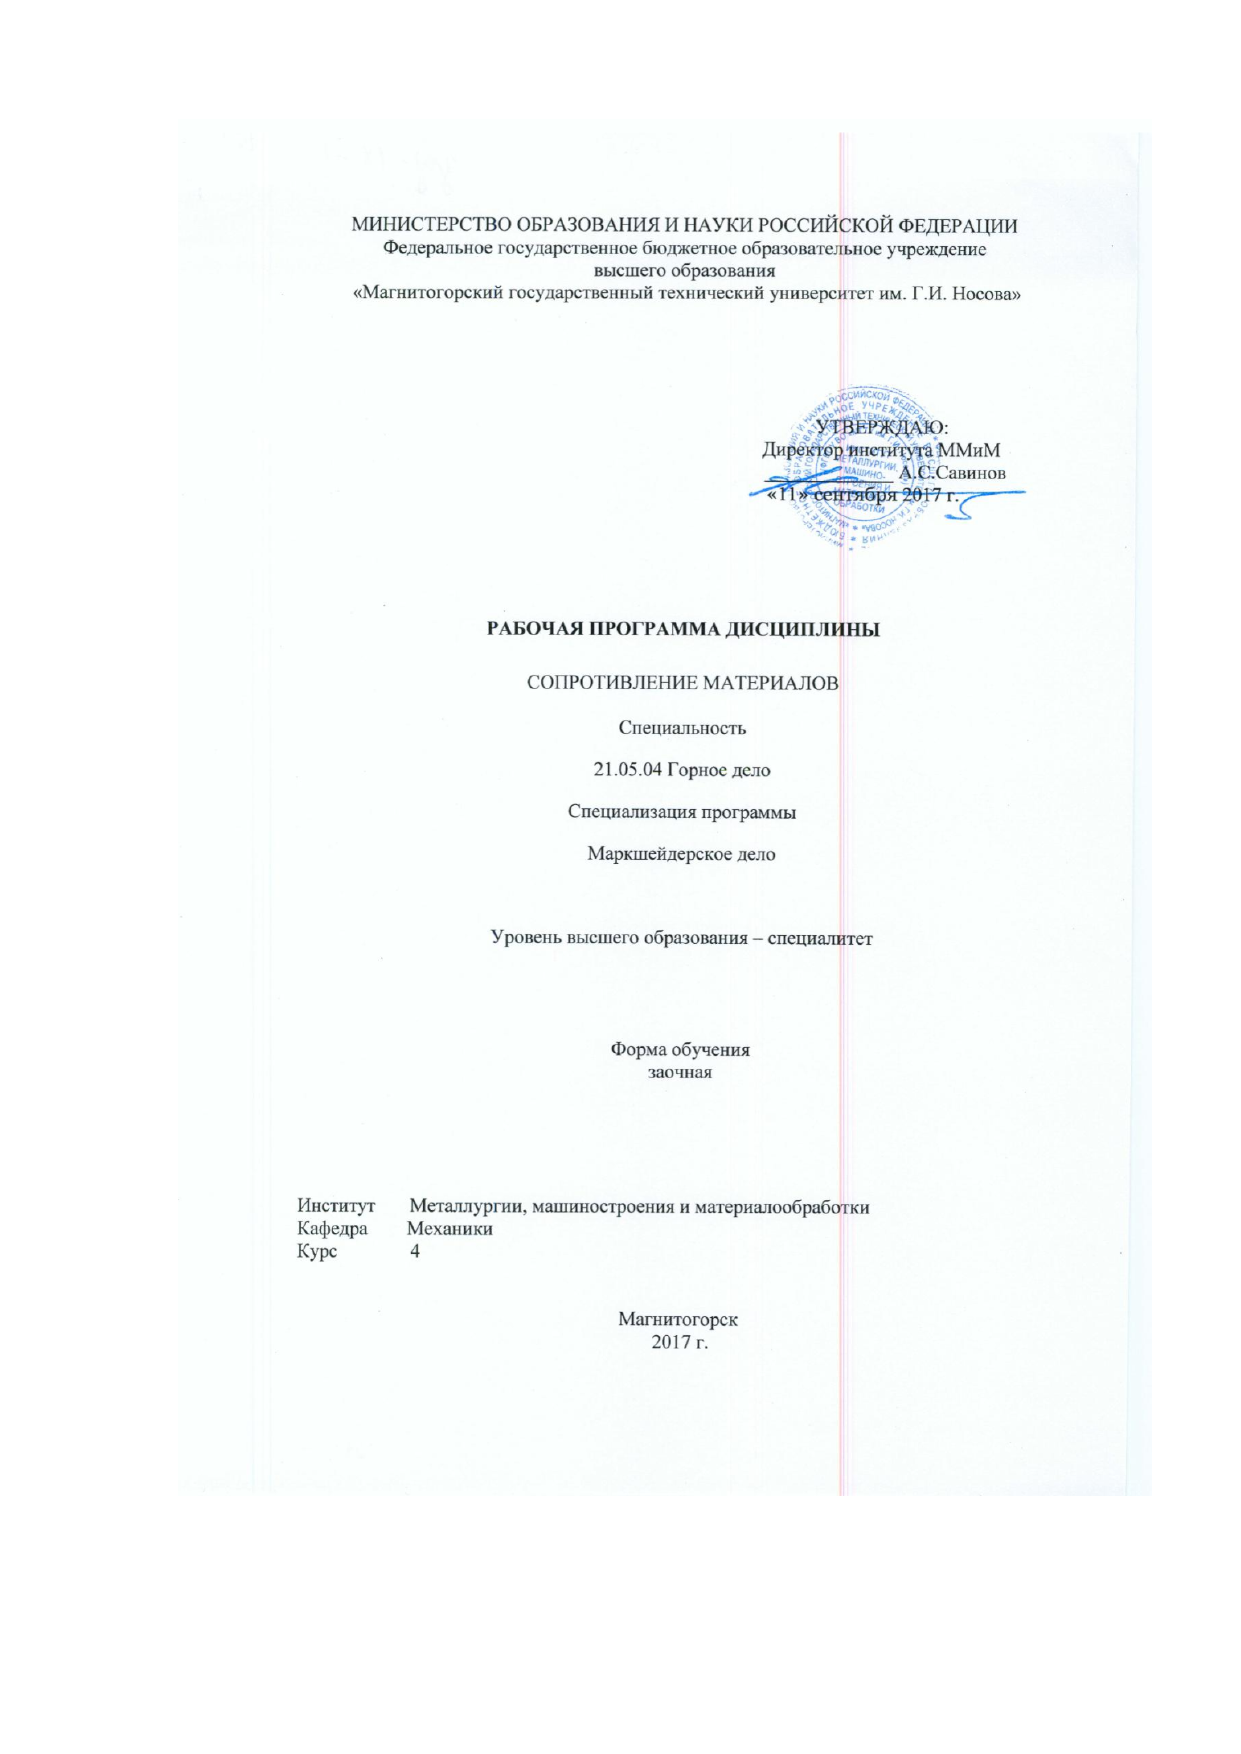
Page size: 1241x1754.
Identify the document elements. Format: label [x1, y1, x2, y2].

picture [179, 120, 1152, 1494]
